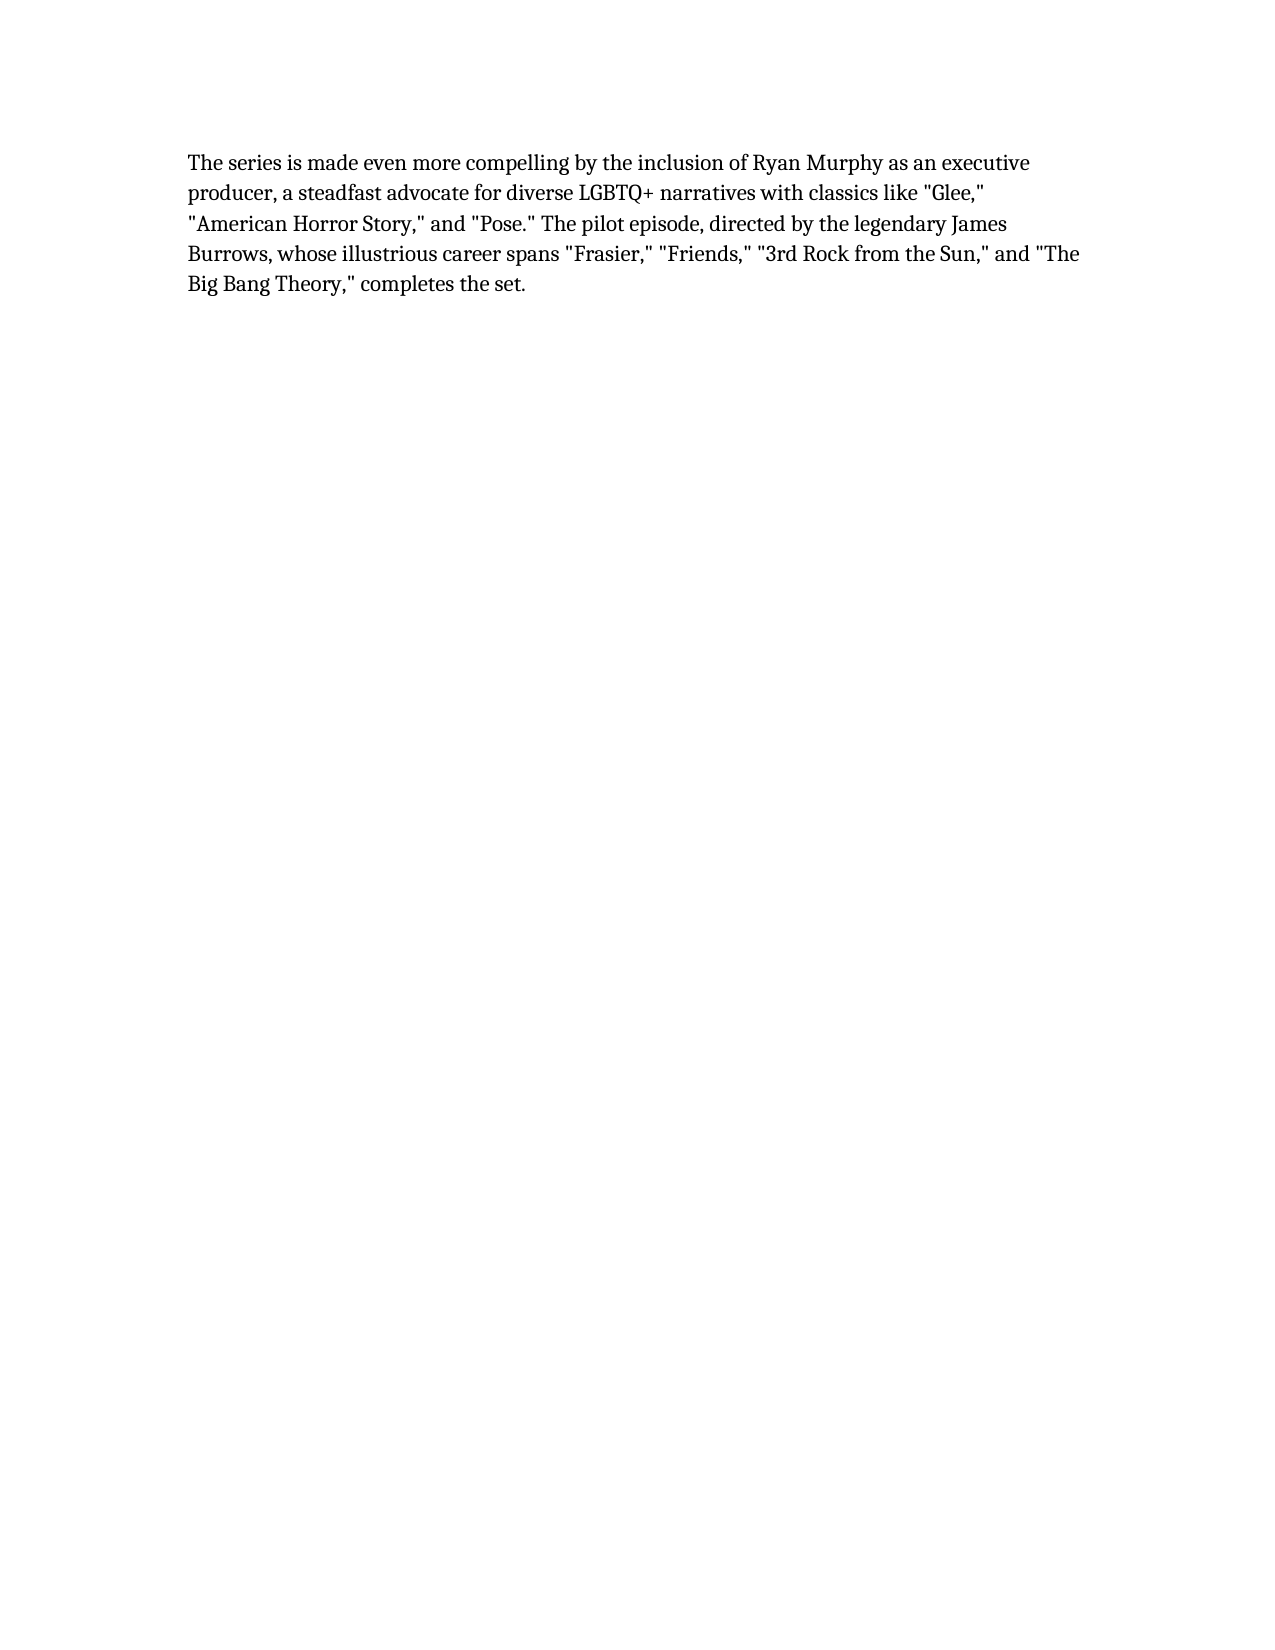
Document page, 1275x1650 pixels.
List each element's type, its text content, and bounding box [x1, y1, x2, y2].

text The series is made even more compelling by the inclusion of Ryan Murphy as an executive producer, a steadfast advocate for diverse LGBTQ+ narratives with classics like "Glee," "American Horror Story," and "Pose." The pilot episode, directed by the legendary James Burrows, whose illustrious career spans "Frasier," "Friends," "3rd Rock from the Sun," and "The Big Bang Theory," completes the set. [187, 150, 1087, 297]
